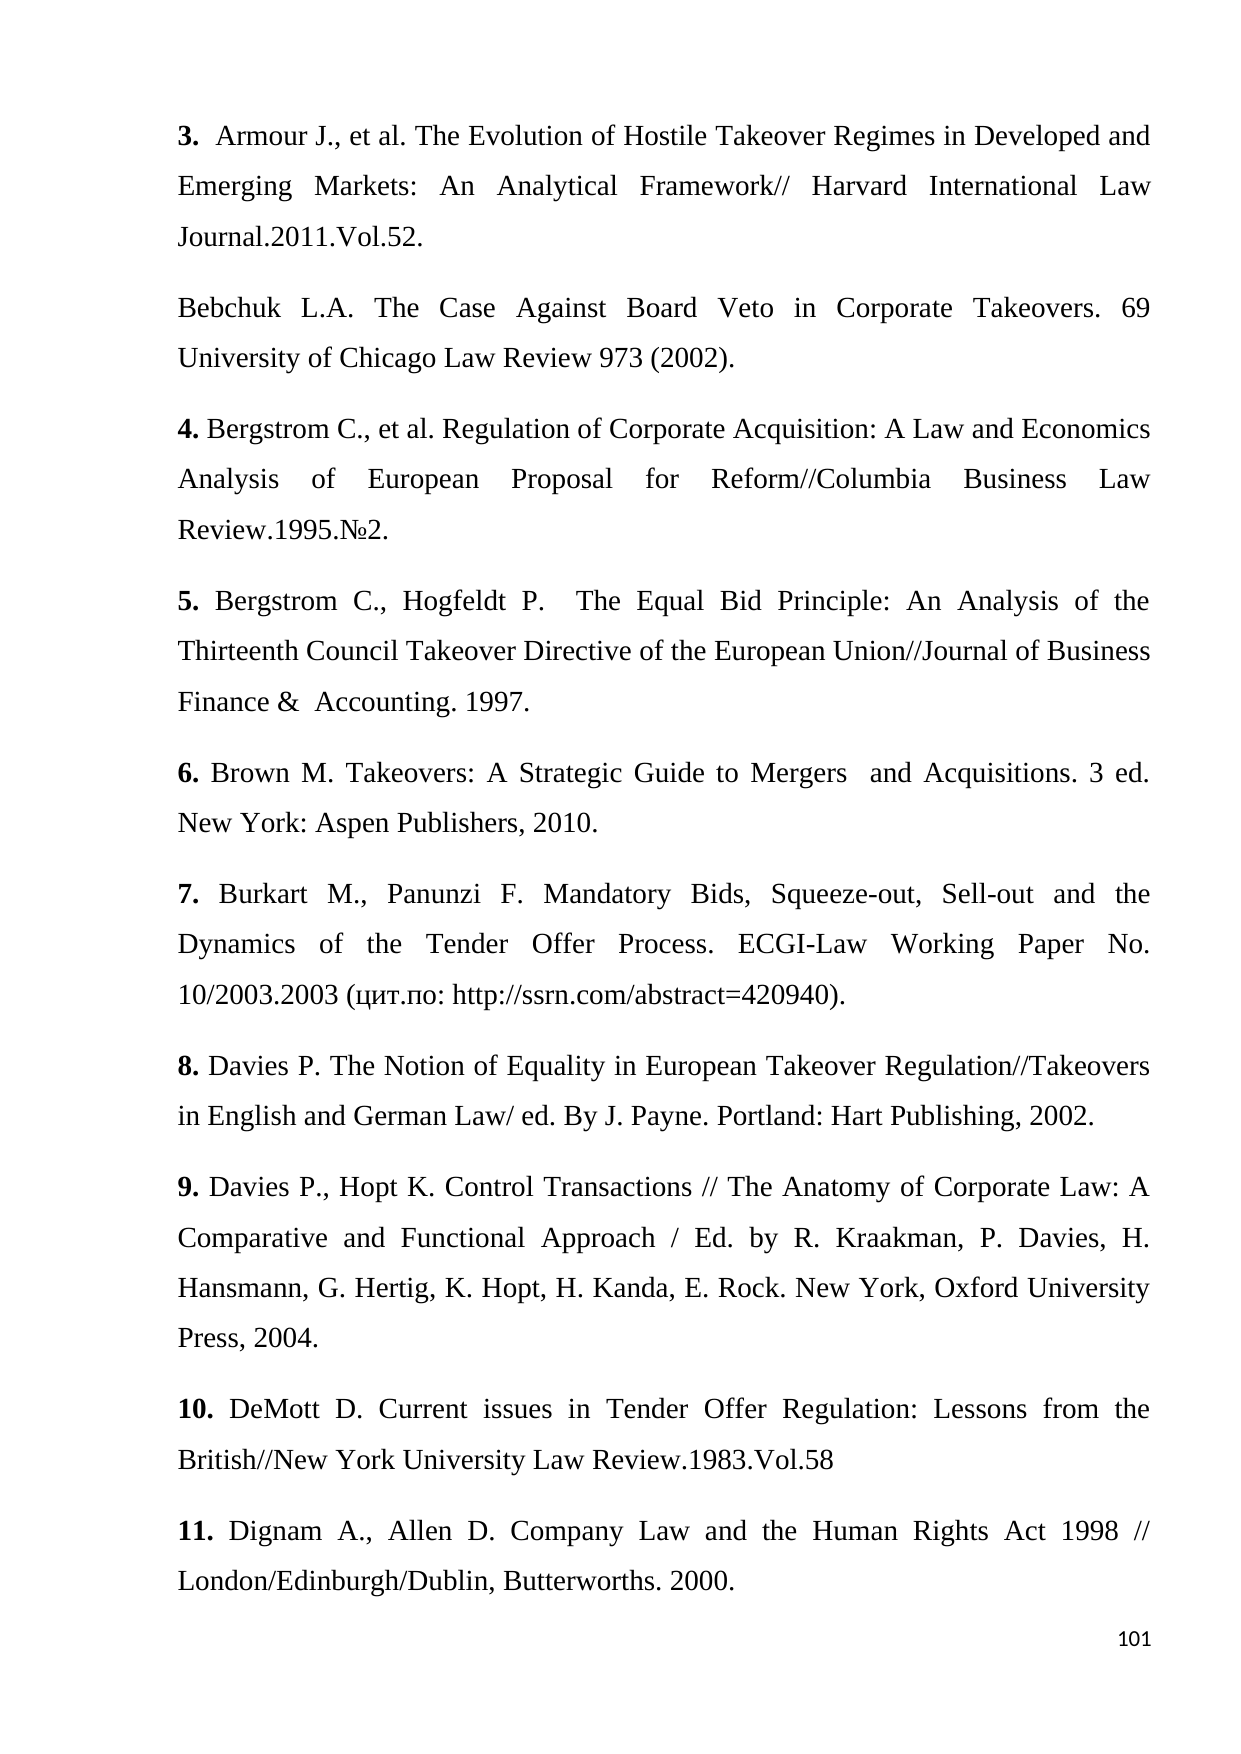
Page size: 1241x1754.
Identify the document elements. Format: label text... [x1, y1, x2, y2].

text 7. Burkart M., Panunzi F. Mandatory Bids, Squeeze-out, Sell-out and the Dynamics of the Tender Offer Process. ECGI-Law Working Paper No. 10/2003.2003 (цит.по: http://ssrn.com/abstract=420940). [177, 876, 1152, 1011]
text 3. Armour J., et al. The Evolution of Hostile Takeover Regimes in Developed and Emerging Markets: An Analytical Framework// Harvard International Law Journal.2011.Vol.52. [177, 118, 1152, 252]
text Bebchuk L.A. The Case Against Board Veto in Corporate Takeovers. 69 University of Chicago Law Review 973 (2002). [177, 290, 1152, 374]
text 10. DeMott D. Current issues in Tender Offer Regulation: Lessons from the British//New York University Law Review.1983.Vol.58 [177, 1392, 1152, 1476]
text 4. Bergstrom C., et al. Regulation of Corporate Acquisition: A Law and Economics Analysis of European Proposal for Reform//Columbia Business Law Review.1995.№2. [177, 411, 1152, 546]
text 8. Davies P. The Notion of Equality in European Takeover Regulation//Takeovers in English and German Law/ ed. By J. Payne. Portland: Hart Publishing, 2002. [177, 1048, 1152, 1132]
text 6. Brown M. Takeovers: A Strategic Guide to Mergers and Acquisitions. 3 ed. New York: Aspen Publishers, 2010. [177, 755, 1152, 839]
text 9. Davies P., Hopt K. Control Transactions // The Anatomy of Corporate Law: A Comparative and Functional Approach / Ed. by R. Kraakman, P. Davies, H. Hansmann, G. Hertig, K. Hopt, H. Kanda, E. Rock. New York, Oxford University Press, 2004. [177, 1169, 1152, 1354]
text 5. Bergstrom C., Hogfeldt P. The Equal Bid Principle: An Analysis of the Thirteenth Council Takeover Directive of the European Union//Journal of Business Finance & Accounting. 1997. [177, 583, 1152, 717]
text 11. Dignam A., Allen D. Company Law and the Human Rights Act 1998 // London/Edinburgh/Dublin, Butterworths. 2000. [177, 1513, 1152, 1597]
